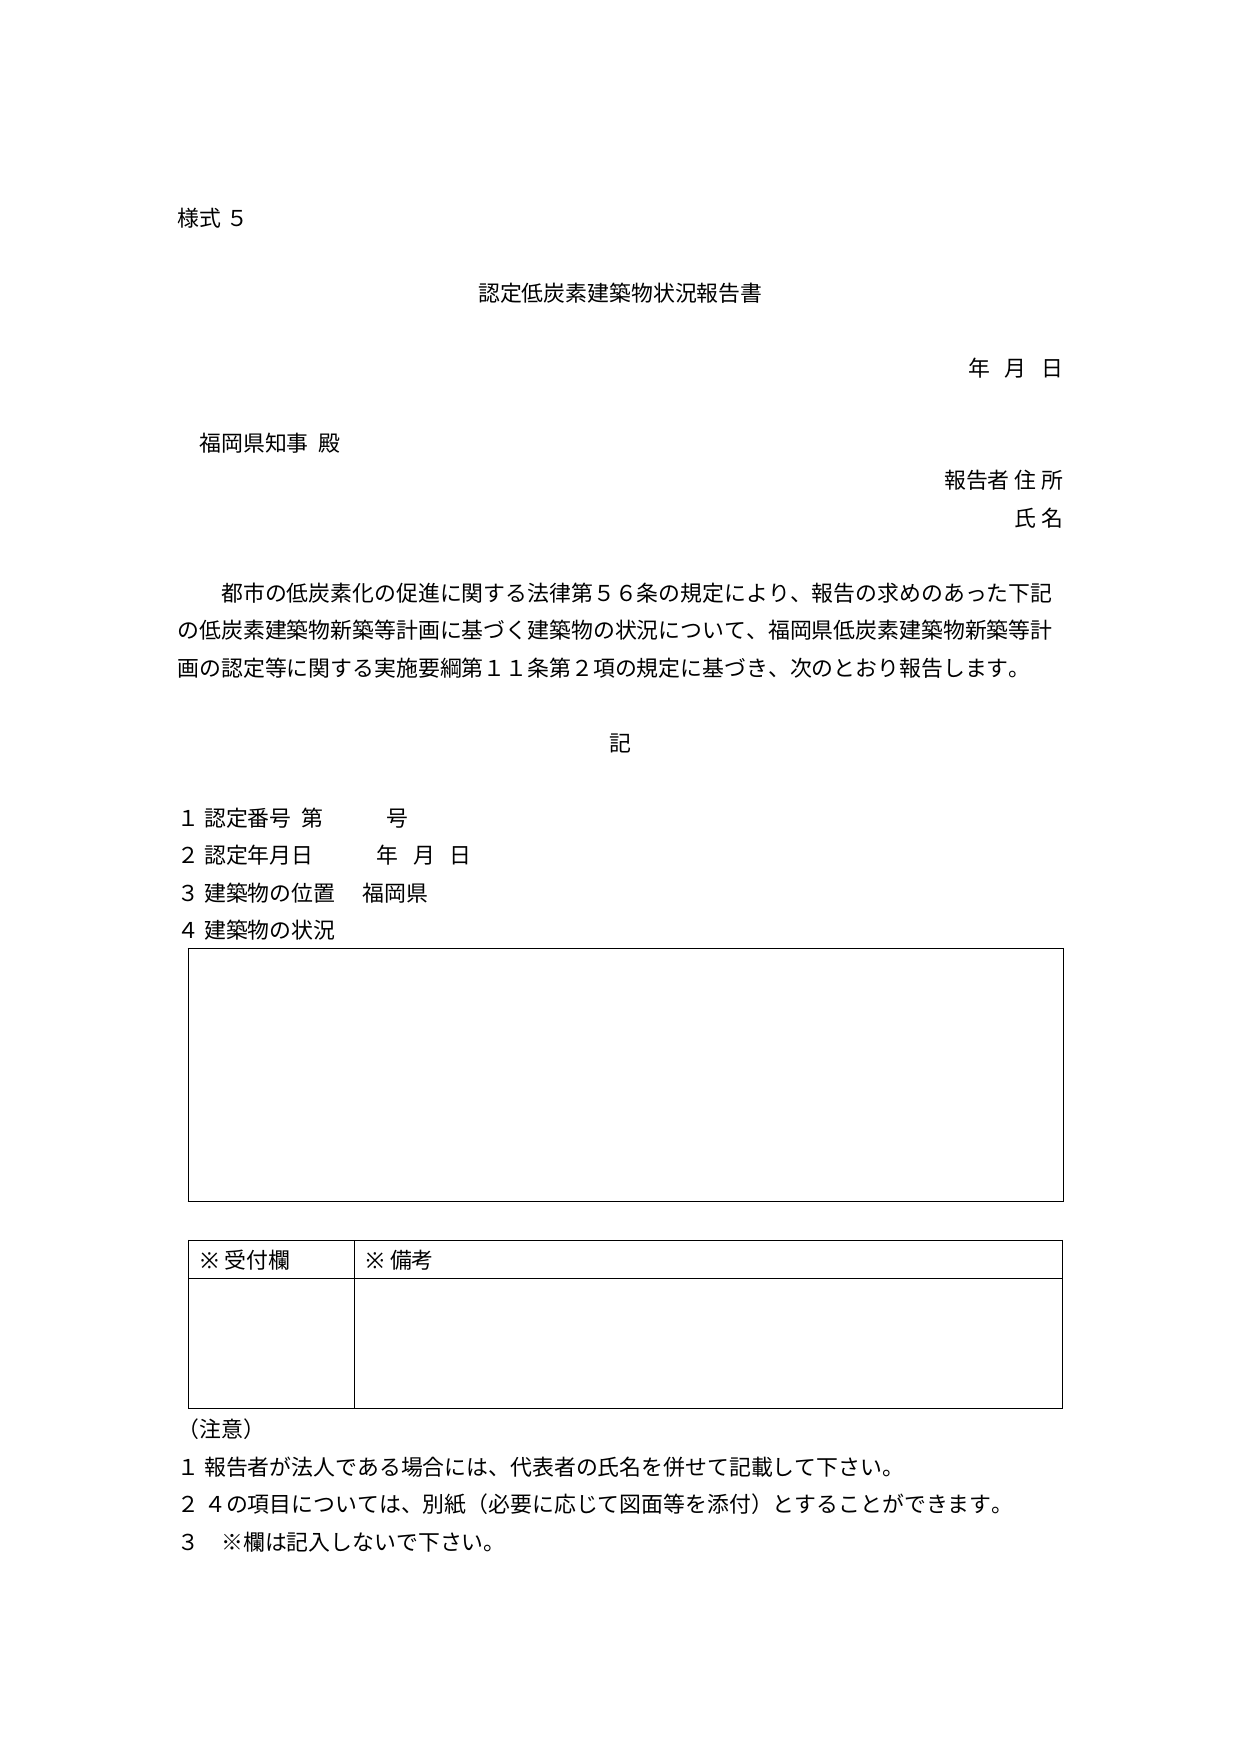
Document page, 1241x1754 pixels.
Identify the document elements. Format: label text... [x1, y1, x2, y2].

text 記 [177, 723, 1063, 760]
text 氏 名 [177, 498, 1063, 535]
text 報告者 住 所 [177, 460, 1063, 498]
text 福岡県知事 殿 [177, 423, 1063, 460]
table_cell [189, 1279, 354, 1408]
text １ 報告者が法人である場合には、代表者の氏名を併せて記載して下さい。 [177, 1447, 1063, 1484]
table_header ※ 備考 [355, 1241, 1062, 1278]
table_header [189, 949, 1063, 1201]
text 年 月 日 [177, 348, 1063, 385]
text 認定低炭素建築物状況報告書 [177, 273, 1063, 310]
text １ 認定番号 第 号 [177, 798, 1063, 835]
text ２ ４の項目については、別紙（必要に応じて図面等を添付）とすることができます。 [177, 1484, 1063, 1522]
table_cell [355, 1279, 1062, 1408]
text ２ 認定年月日 年 月 日 [177, 835, 1063, 873]
text ３ 建築物の位置 福岡県 [177, 873, 1063, 910]
text ４ 建築物の状況 [177, 910, 1063, 948]
text 様式 ５ [177, 198, 1063, 235]
text （注意） [177, 1409, 1063, 1447]
text 都市の低炭素化の促進に関する法律第５６条の規定により、報告の求めのあった下記の低炭素建築物新築等計画に基づく建築物の状況について、福岡県低炭素建築物新築等計画の認定等に関する実施要綱第１１条第２項の規定に基づき、次のとおり報告します。 [177, 573, 1063, 685]
table_header ※ 受付欄 [189, 1241, 354, 1278]
text ３ ※欄は記入しないで下さい。 [177, 1522, 1063, 1559]
